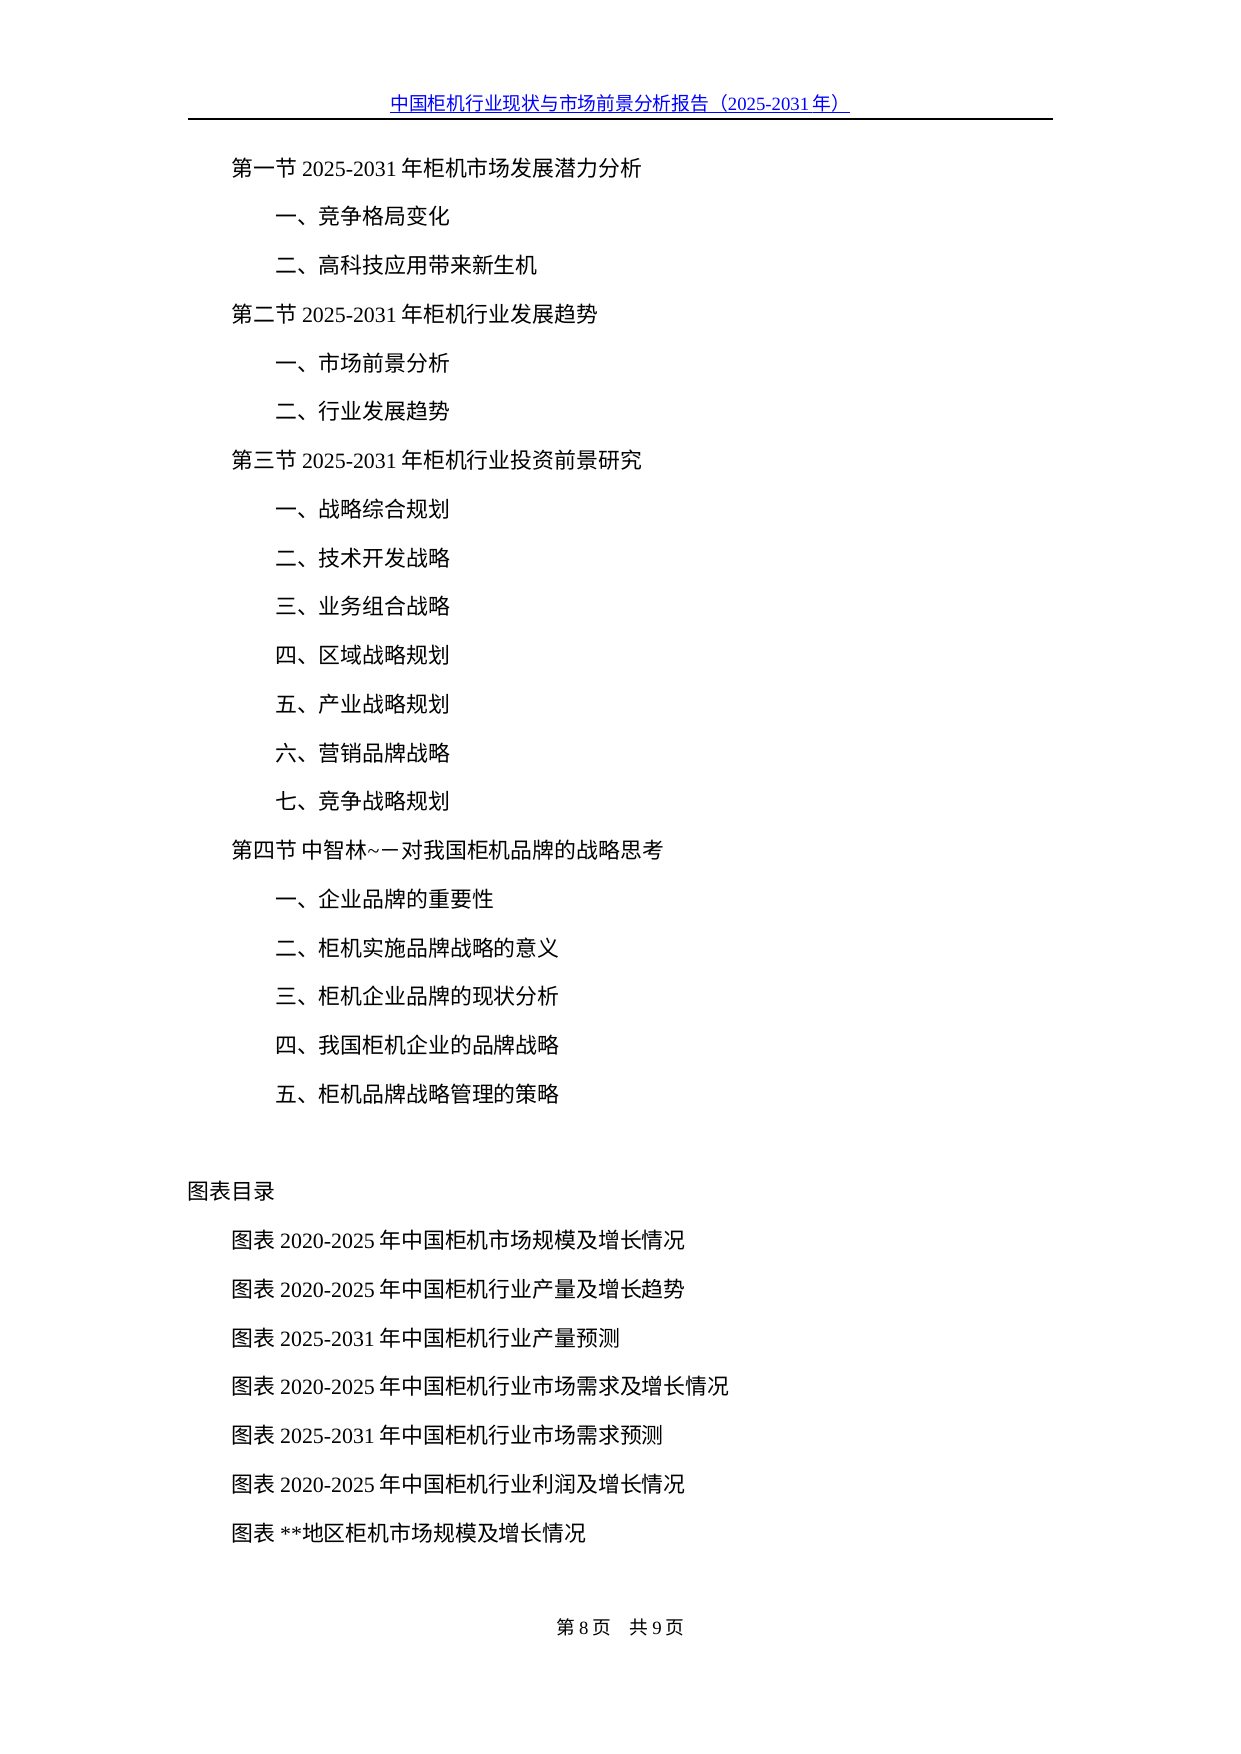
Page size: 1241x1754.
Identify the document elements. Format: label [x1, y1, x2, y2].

text [187, 150, 1053, 1548]
